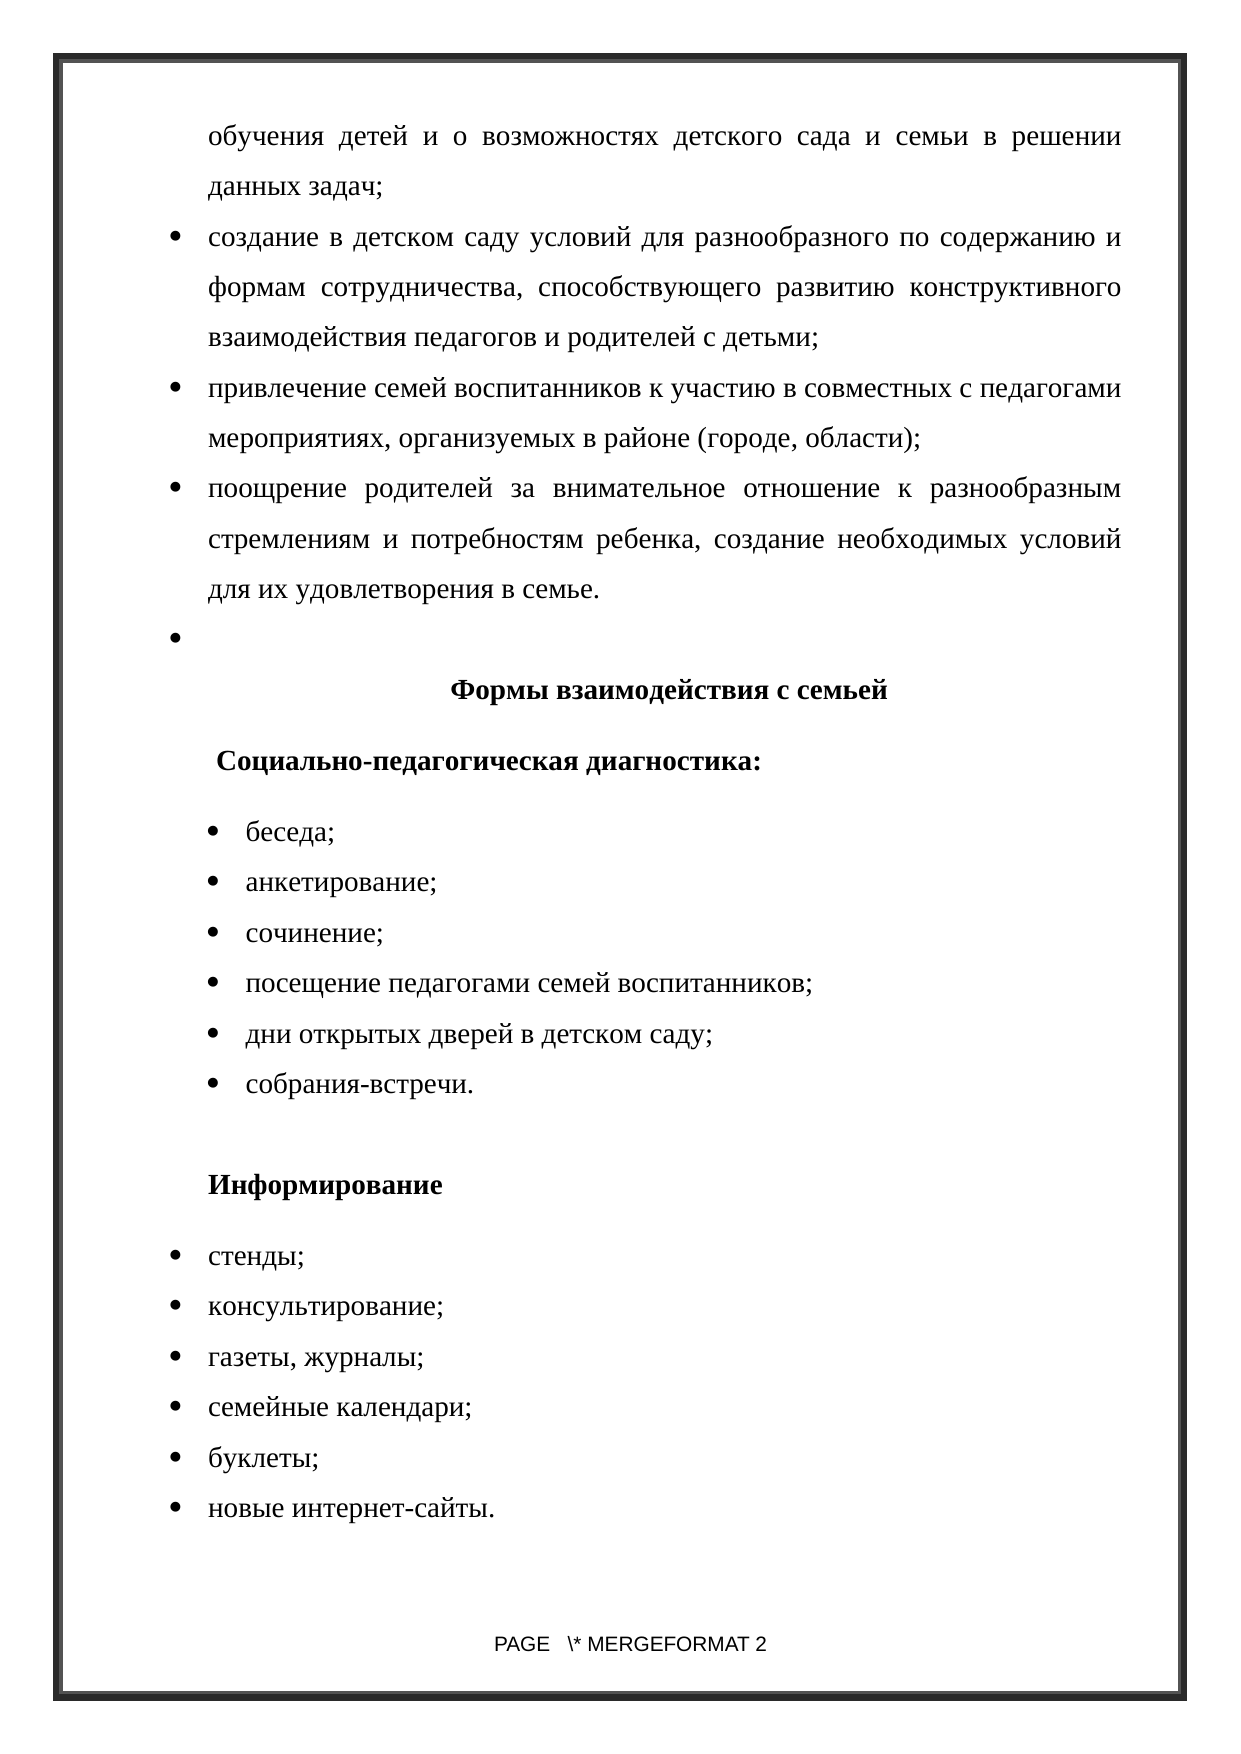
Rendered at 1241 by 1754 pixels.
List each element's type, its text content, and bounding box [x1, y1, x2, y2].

list привлечение семей воспитанников к участию в совместных с педагогами мероприятиях, организуемых в районе (городе, области); [170, 370, 1122, 454]
list консультирование; [170, 1288, 1122, 1322]
text Социально-педагогическая диагностика: [216, 743, 1122, 777]
list беседа; [208, 814, 1122, 848]
list анкетирование; [208, 864, 1122, 898]
list посещение педагогами семей воспитанников; [208, 965, 1122, 999]
list буклеты; [170, 1440, 1122, 1473]
list семейные календари; [170, 1389, 1122, 1423]
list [170, 118, 1122, 202]
text Информирование [208, 1167, 1122, 1201]
list собрания-встречи. [208, 1066, 1122, 1100]
list стенды; [170, 1238, 1122, 1272]
list дни открытых дверей в детском саду; [208, 1016, 1122, 1049]
text Формы взаимодействия с семьей [216, 672, 1122, 705]
list поощрение родителей за внимательное отношение к разнообразным стремлениям и потребностям ребенка, создание необходимых условий для их удовлетворения в семье. [170, 470, 1122, 605]
list сочинение; [208, 915, 1122, 949]
list газеты, журналы; [170, 1339, 1122, 1373]
list создание в детском саду условий для разнообразного по содержанию и формам сотрудничества, способствующего развитию конструктивного взаимодействия педагогов и родителей с детьми; [170, 219, 1122, 353]
list новые интернет-сайты. [170, 1490, 1122, 1524]
